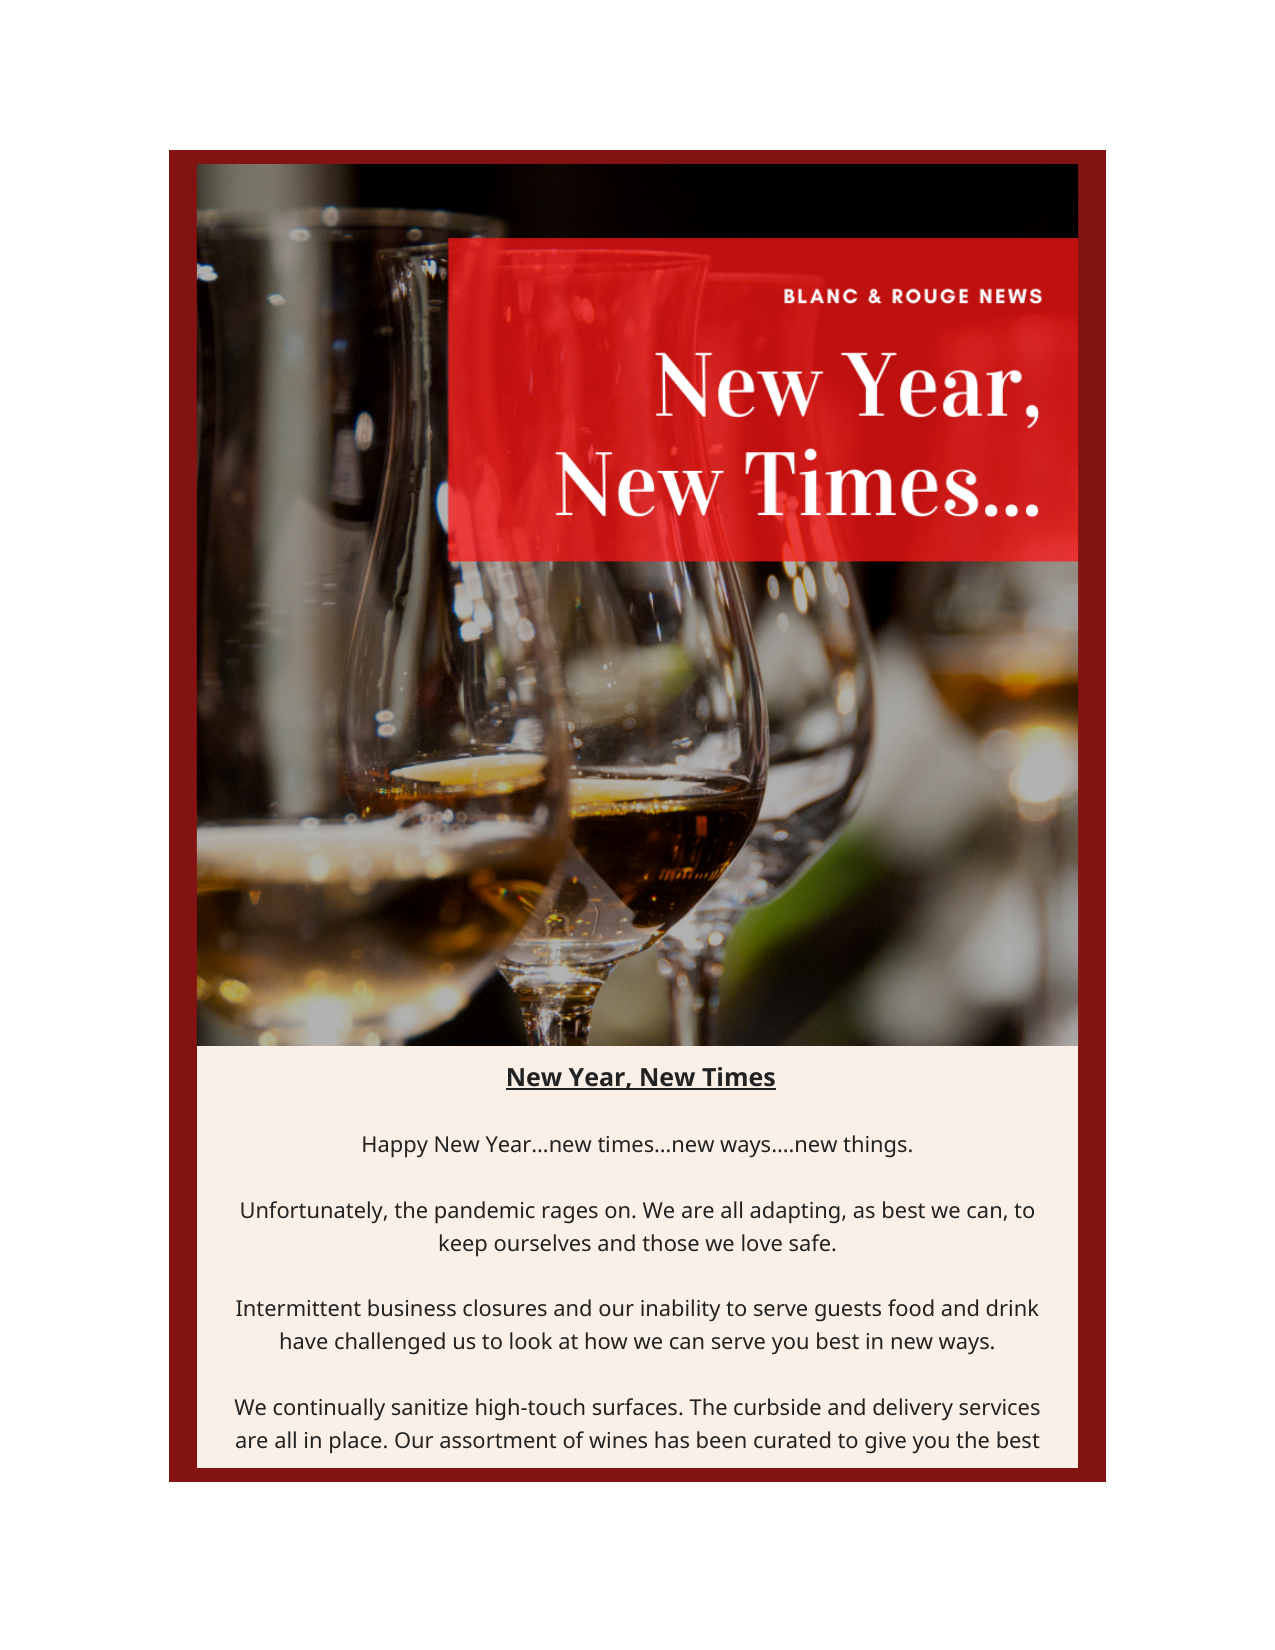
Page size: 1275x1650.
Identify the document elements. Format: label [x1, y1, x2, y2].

picture [196, 164, 1079, 1046]
